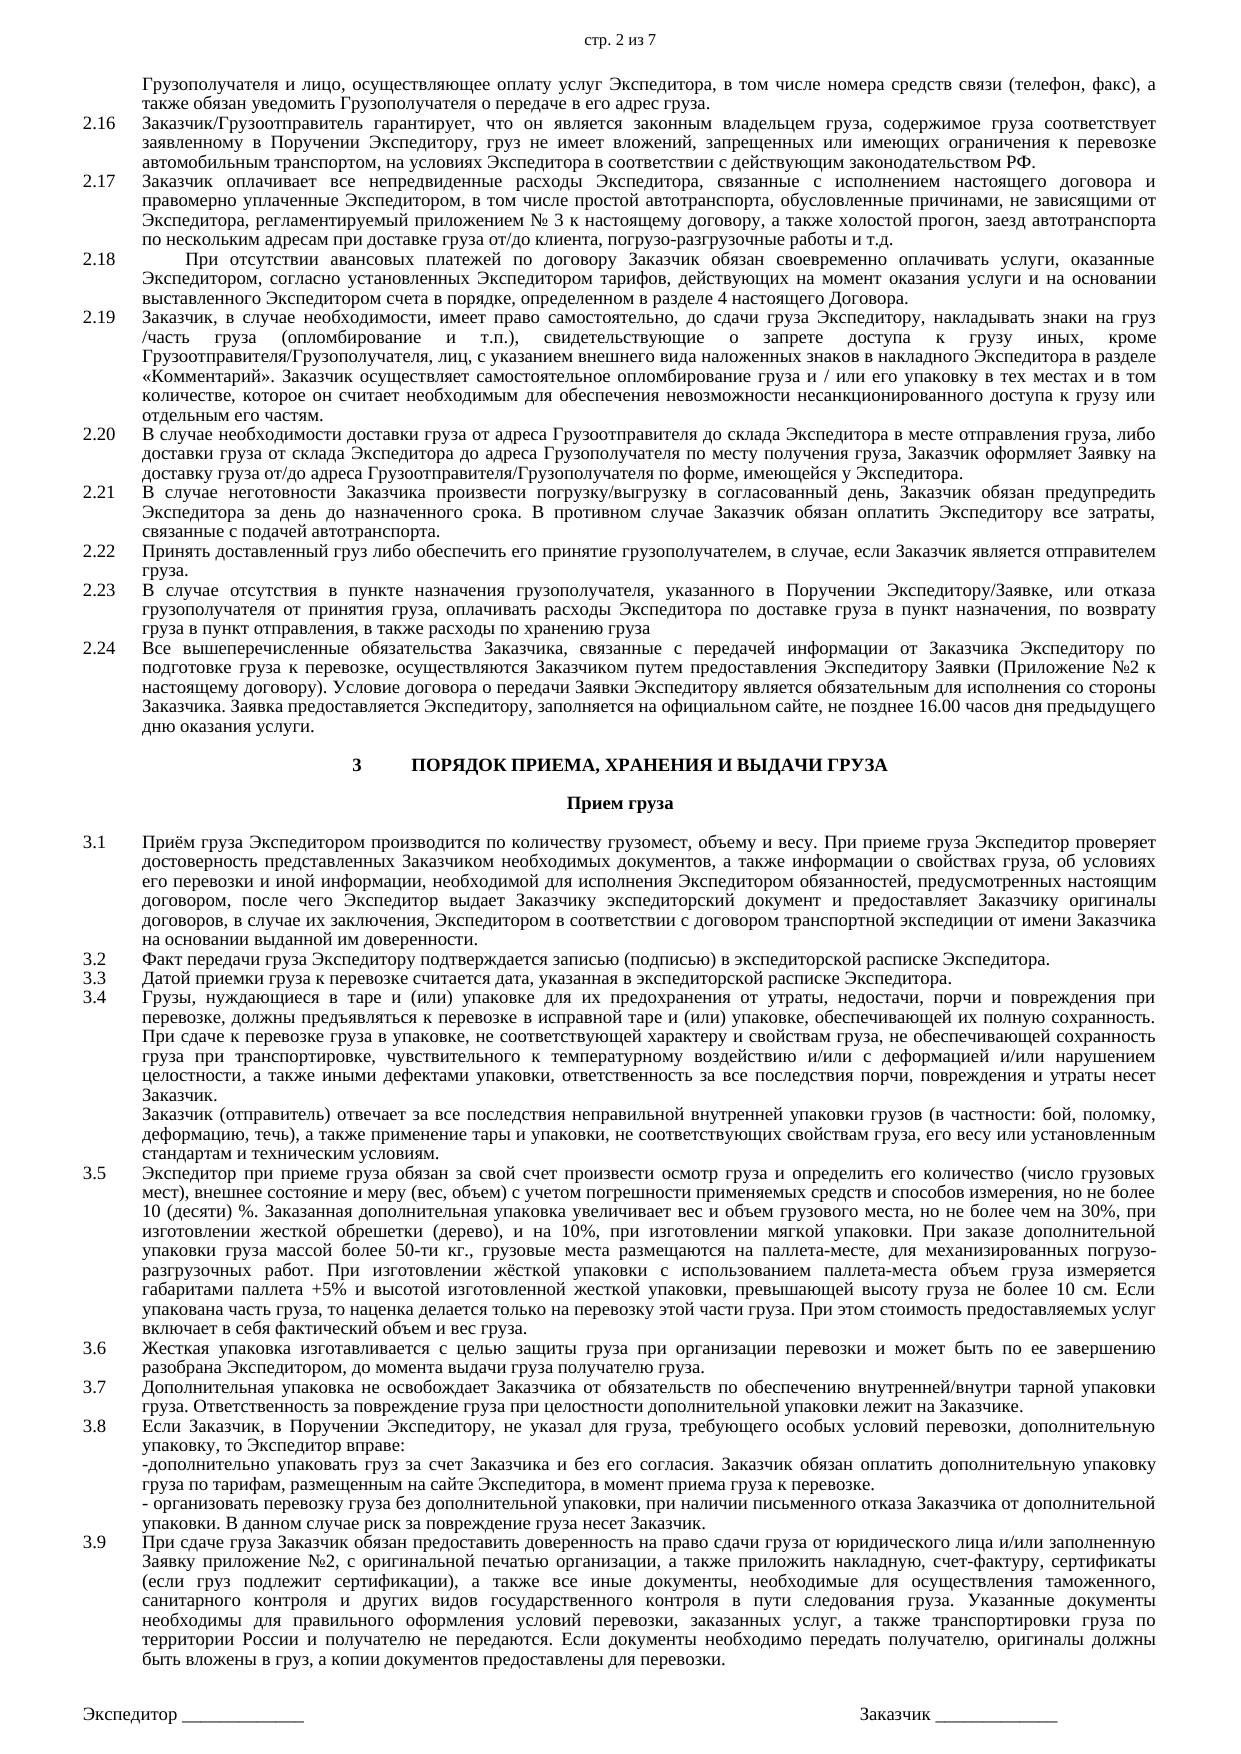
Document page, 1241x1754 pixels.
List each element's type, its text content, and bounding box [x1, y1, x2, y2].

list Заказчик, в случае необходимости, имеет право самостоятельно, до сдачи груза Экспедитору, накладывать знаки на груз /часть груза (опломбирование и т.п.), свидетельствующие о запрете доступа к грузу иных, кроме Грузоотправителя/Грузополучателя, лиц, с указанием внешнего вида наложенных знаков в накладного Экспедитора в разделе «Комментарий». Заказчик осуществляет самостоятельное опломбирование груза и / или его упаковку в тех местах и в том количестве, которое он считает необходимым для обеспечения невозможности несанкционированного доступа к грузу или отдельным его частям. [83, 308, 1157, 425]
text Прием груза [83, 794, 1157, 814]
list Жесткая упаковка изготавливается с целью защиты груза при организации перевозки и может быть по ее завершению разобрана Экспедитором, до момента выдачи груза получателю груза. [83, 1339, 1157, 1378]
text -дополнительно упаковать груз за счет Заказчика и без его согласия. Заказчик обязан оплатить дополнительную упаковку груза по тарифам, размещенным на сайте Экспедитора, в момент приема груза к перевозке. [142, 1455, 1157, 1494]
text 2.18 При отсутствии авансовых платежей по договору Заказчик обязан своевременно оплачивать услуги, оказанные Экспедитором, согласно установленных Экспедитором тарифов, действующих на момент оказания услуги и на основании выставленного Экспедитором счета в порядке, определенном в разделе 4 настоящего Договора. [83, 250, 1157, 308]
list В случае отсутствия в пункте назначения грузополучателя, указанного в Поручении Экспедитору/Заявке, или отказа грузополучателя от принятия груза, оплачивать расходы Экспедитора по доставке груза в пункт назначения, по возврату груза в пункт отправления, в также расходы по хранению груза [83, 581, 1157, 639]
text - организовать перевозку груза без дополнительной упаковки, при наличии письменного отказа Заказчика от дополнительной упаковки. В данном случае риск за повреждение груза несет Заказчик. [142, 1494, 1157, 1533]
list В случае неготовности Заказчика произвести погрузку/выгрузку в согласованный день, Заказчик обязан предупредить Экспедитора за день до назначенного срока. В противном случае Заказчик обязан оплатить Экспедитору все затраты, связанные с подачей автотранспорта. [83, 483, 1157, 542]
list Приём груза Экспедитором производится по количеству грузомест, объему и весу. При приеме груза Экспедитор проверяет достоверность представленных Заказчиком необходимых документов, а также информации о свойствах груза, об условиях его перевозки и иной информации, необходимой для исполнения Экспедитором обязанностей, предусмотренных настоящим договором, после чего Экспедитор выдает Заказчику экспедиторский документ и предоставляет Заказчику оригиналы договоров, в случае их заключения, Экспедитором в соответствии с договором транспортной экспедиции от имени Заказчика на основании выданной им доверенности. [83, 833, 1157, 950]
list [83, 75, 1157, 114]
list Заказчик/Грузоотправитель гарантирует, что он является законным владельцем груза, содержимое груза соответствует заявленному в Поручении Экспедитору, груз не имеет вложений, запрещенных или имеющих ограничения к перевозке автомобильным транспортом, на условиях Экспедитора в соответствии с действующим законодательством РФ. [83, 114, 1157, 172]
text Заказчик (отправитель) отвечает за все последствия неправильной внутренней упаковки грузов (в частности: бой, поломку, деформацию, течь), а также применение тары и упаковки, не соответствующих свойствам груза, его весу или установленным стандартам и техническим условиям. [142, 1105, 1157, 1164]
list Заказчик оплачивает все непредвиденные расходы Экспедитора, связанные с исполнением настоящего договора и правомерно уплаченные Экспедитором, в том числе простой автотранспорта, обусловленные причинами, не зависящими от Экспедитора, регламентируемый приложением № 3 к настоящему договору, а также холостой прогон, заезд автотранспорта по нескольким адресам при доставке груза от/до клиента, погрузо-разгрузочные работы и т.д. [83, 172, 1157, 250]
list Грузы, нуждающиеся в таре и (или) упаковке для их предохранения от утраты, недостачи, порчи и повреждения при перевозке, должны предъявляться к перевозке в исправной таре и (или) упаковке, обеспечивающей их полную сохранность. При сдаче к перевозке груза в упаковке, не соответствующей характеру и свойствам груза, не обеспечивающей сохранность груза при транспортировке, чувствительного к температурному воздействию и/или с деформацией и/или нарушением целостности, а также иными дефектами упаковки, ответственность за все последствия порчи, повреждения и утраты несет Заказчик. [83, 988, 1157, 1105]
list В случае необходимости доставки груза от адреса Грузоотправителя до склада Экспедитора в месте отправления груза, либо доставки груза от склада Экспедитора до адреса Грузополучателя по месту получения груза, Заказчик оформляет Заявку на доставку груза от/до адреса Грузоотправителя/Грузополучателя по форме, имеющейся у Экспедитора. [83, 425, 1157, 483]
list Датой приемки груза к перевозке считается дата, указанная в экспедиторской расписке Экспедитора. [83, 969, 1157, 988]
list ПОРЯДОК ПРИЕМА, ХРАНЕНИЯ И ВЫДАЧИ ГРУЗА [83, 756, 1157, 775]
list Принять доставленный груз либо обеспечить его принятие грузополучателем, в случае, если Заказчик является отправителем груза. [83, 542, 1157, 581]
list Экспедитор при приеме груза обязан за свой счет произвести осмотр груза и определить его количество (число грузовых мест), внешнее состояние и меру (вес, объем) с учетом погрешности применяемых средств и способов измерения, но не более 10 (десяти) %. Заказанная дополнительная упаковка увеличивает вес и объем грузового места, но не более чем на 30%, при изготовлении жесткой обрешетки (дерево), и на 10%, при изготовлении мягкой упаковки. При заказе дополнительной упаковки груза массой более 50-ти кг., грузовые места размещаются на паллета-месте, для механизированных погрузо-разгрузочных работ. При изготовлении жёсткой упаковки с использованием паллета-места объем груза измеряется габаритами паллета +5% и высотой изготовленной жесткой упаковки, превышающей высоту груза не более 10 см. Если упакована часть груза, то наценка делается только на перевозку этой части груза. При этом стоимость предоставляемых услуг включает в себя фактический объем и вес груза. [83, 1164, 1157, 1339]
list Факт передачи груза Экспедитору подтверждается записью (подписью) в экспедиторской расписке Экспедитора. [83, 950, 1157, 969]
list При сдаче груза Заказчик обязан предоставить доверенность на право сдачи груза от юридического лица и/или заполненную Заявку приложение №2, с оригинальной печатью организации, а также приложить накладную, счет-фактуру, сертификаты (если груз подлежит сертификации), а также все иные документы, необходимые для осуществления таможенного, санитарного контроля и других видов государственного контроля в пути следования груза. Указанные документы необходимы для правильного оформления условий перевозки, заказанных услуг, а также транспортировки груза по территории России и получателю не передаются. Если документы необходимо передать получателю, оригиналы должны быть вложены в груз, а копии документов предоставлены для перевозки. [83, 1533, 1157, 1669]
list Если Заказчик, в Поручении Экспедитору, не указал для груза, требующего особых условий перевозки, дополнительную упаковку, то Экспедитор вправе: [83, 1417, 1157, 1455]
list Все вышеперечисленные обязательства Заказчика, связанные с передачей информации от Заказчика Экспедитору по подготовке груза к перевозке, осуществляются Заказчиком путем предоставления Экспедитору Заявки (Приложение №2 к настоящему договору). Условие договора о передачи Заявки Экспедитору является обязательным для исполнения со стороны Заказчика. Заявка предоставляется Экспедитору, заполняется на официальном сайте, не позднее 16.00 часов дня предыдущего дню оказания услуги. [83, 639, 1157, 736]
list Дополнительная упаковка не освобождает Заказчика от обязательств по обеспечению внутренней/внутри тарной упаковки груза. Ответственность за повреждение груза при целостности дополнительной упаковки лежит на Заказчике. [83, 1378, 1157, 1417]
